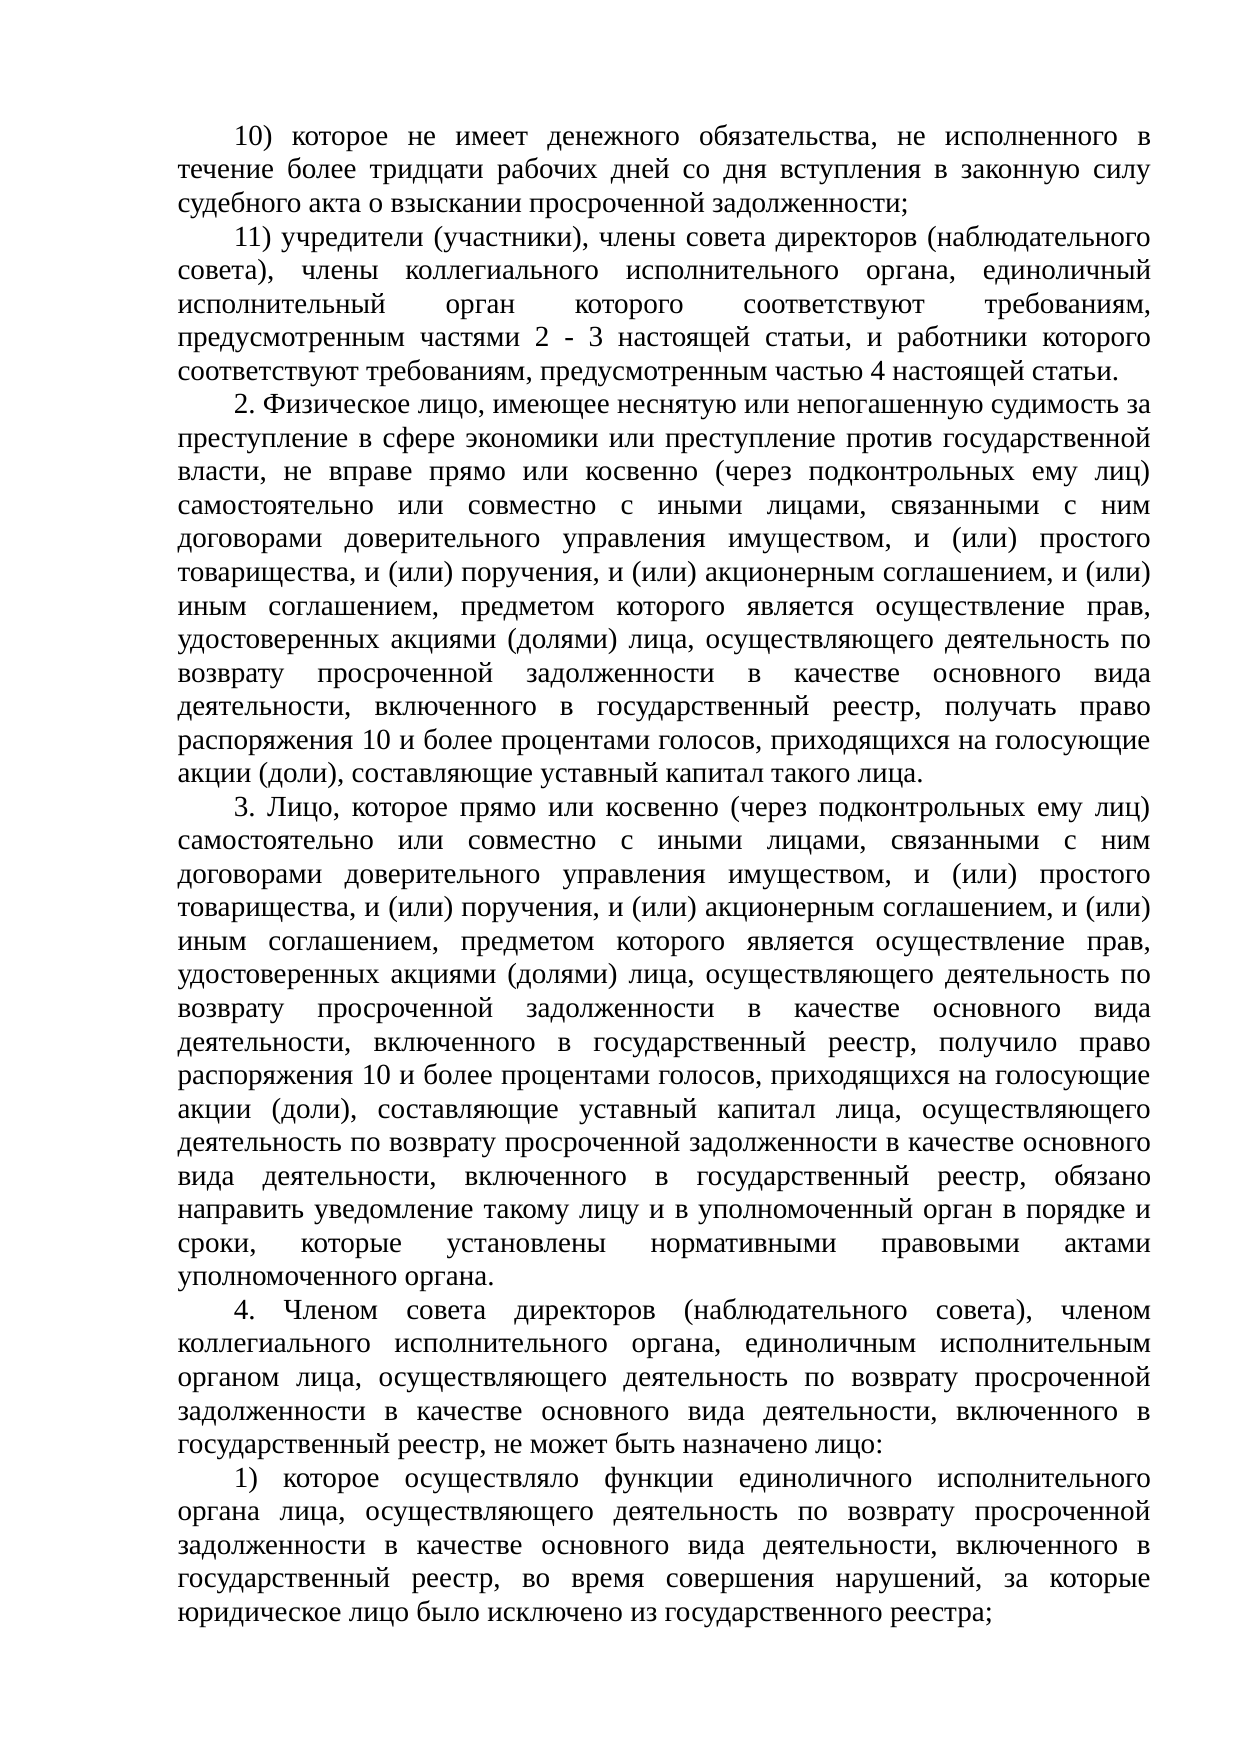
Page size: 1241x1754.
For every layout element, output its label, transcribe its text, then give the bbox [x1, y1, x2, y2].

text 2. Физическое лицо, имеющее неснятую или непогашенную судимость за преступление в сфере экономики или преступление против государственной власти, не вправе прямо или косвенно (через подконтрольных ему лиц) самостоятельно или совместно с иными лицами, связанными с ним договорами доверительного управления имуществом, и (или) простого товарищества, и (или) поручения, и (или) акционерным соглашением, и (или) иным соглашением, предметом которого является осуществление прав, удостоверенных акциями (долями) лица, осуществляющего деятельность по возврату просроченной задолженности в качестве основного вида деятельности, включенного в государственный реестр, получать право распоряжения 10 и более процентами голосов, приходящихся на голосующие акции (доли), составляющие уставный капитал такого лица. [177, 386, 1152, 789]
text 1) которое осуществляло функции единоличного исполнительного органа лица, осуществляющего деятельность по возврату просроченной задолженности в качестве основного вида деятельности, включенного в государственный реестр, во время совершения нарушений, за которые юридическое лицо было исключено из государственного реестра; [177, 1460, 1152, 1627]
text 4. Членом совета директоров (наблюдательного совета), членом коллегиального исполнительного органа, единоличным исполнительным органом лица, осуществляющего деятельность по возврату просроченной задолженности в качестве основного вида деятельности, включенного в государственный реестр, не может быть назначено лицо: [177, 1292, 1152, 1460]
text 10) которое не имеет денежного обязательства, не исполненного в течение более тридцати рабочих дней со дня вступления в законную силу судебного акта о взыскании просроченной задолженности; [177, 118, 1152, 219]
text 3. Лицо, которое прямо или косвенно (через подконтрольных ему лиц) самостоятельно или совместно с иными лицами, связанными с ним договорами доверительного управления имуществом, и (или) простого товарищества, и (или) поручения, и (или) акционерным соглашением, и (или) иным соглашением, предметом которого является осуществление прав, удостоверенных акциями (долями) лица, осуществляющего деятельность по возврату просроченной задолженности в качестве основного вида деятельности, включенного в государственный реестр, получило право распоряжения 10 и более процентами голосов, приходящихся на голосующие акции (доли), составляющие уставный капитал лица, осуществляющего деятельность по возврату просроченной задолженности в качестве основного вида деятельности, включенного в государственный реестр, обязано направить уведомление такому лицу и в уполномоченный орган в порядке и сроки, которые установлены нормативными правовыми актами уполномоченного органа. [177, 789, 1152, 1292]
text 11) учредители (участники), члены совета директоров (наблюдательного совета), члены коллегиального исполнительного органа, единоличный исполнительный орган которого соответствуют требованиям, предусмотренным частями 2 - 3 настоящей статьи, и работники которого соответствуют требованиям, предусмотренным частью 4 настоящей статьи. [177, 219, 1152, 386]
